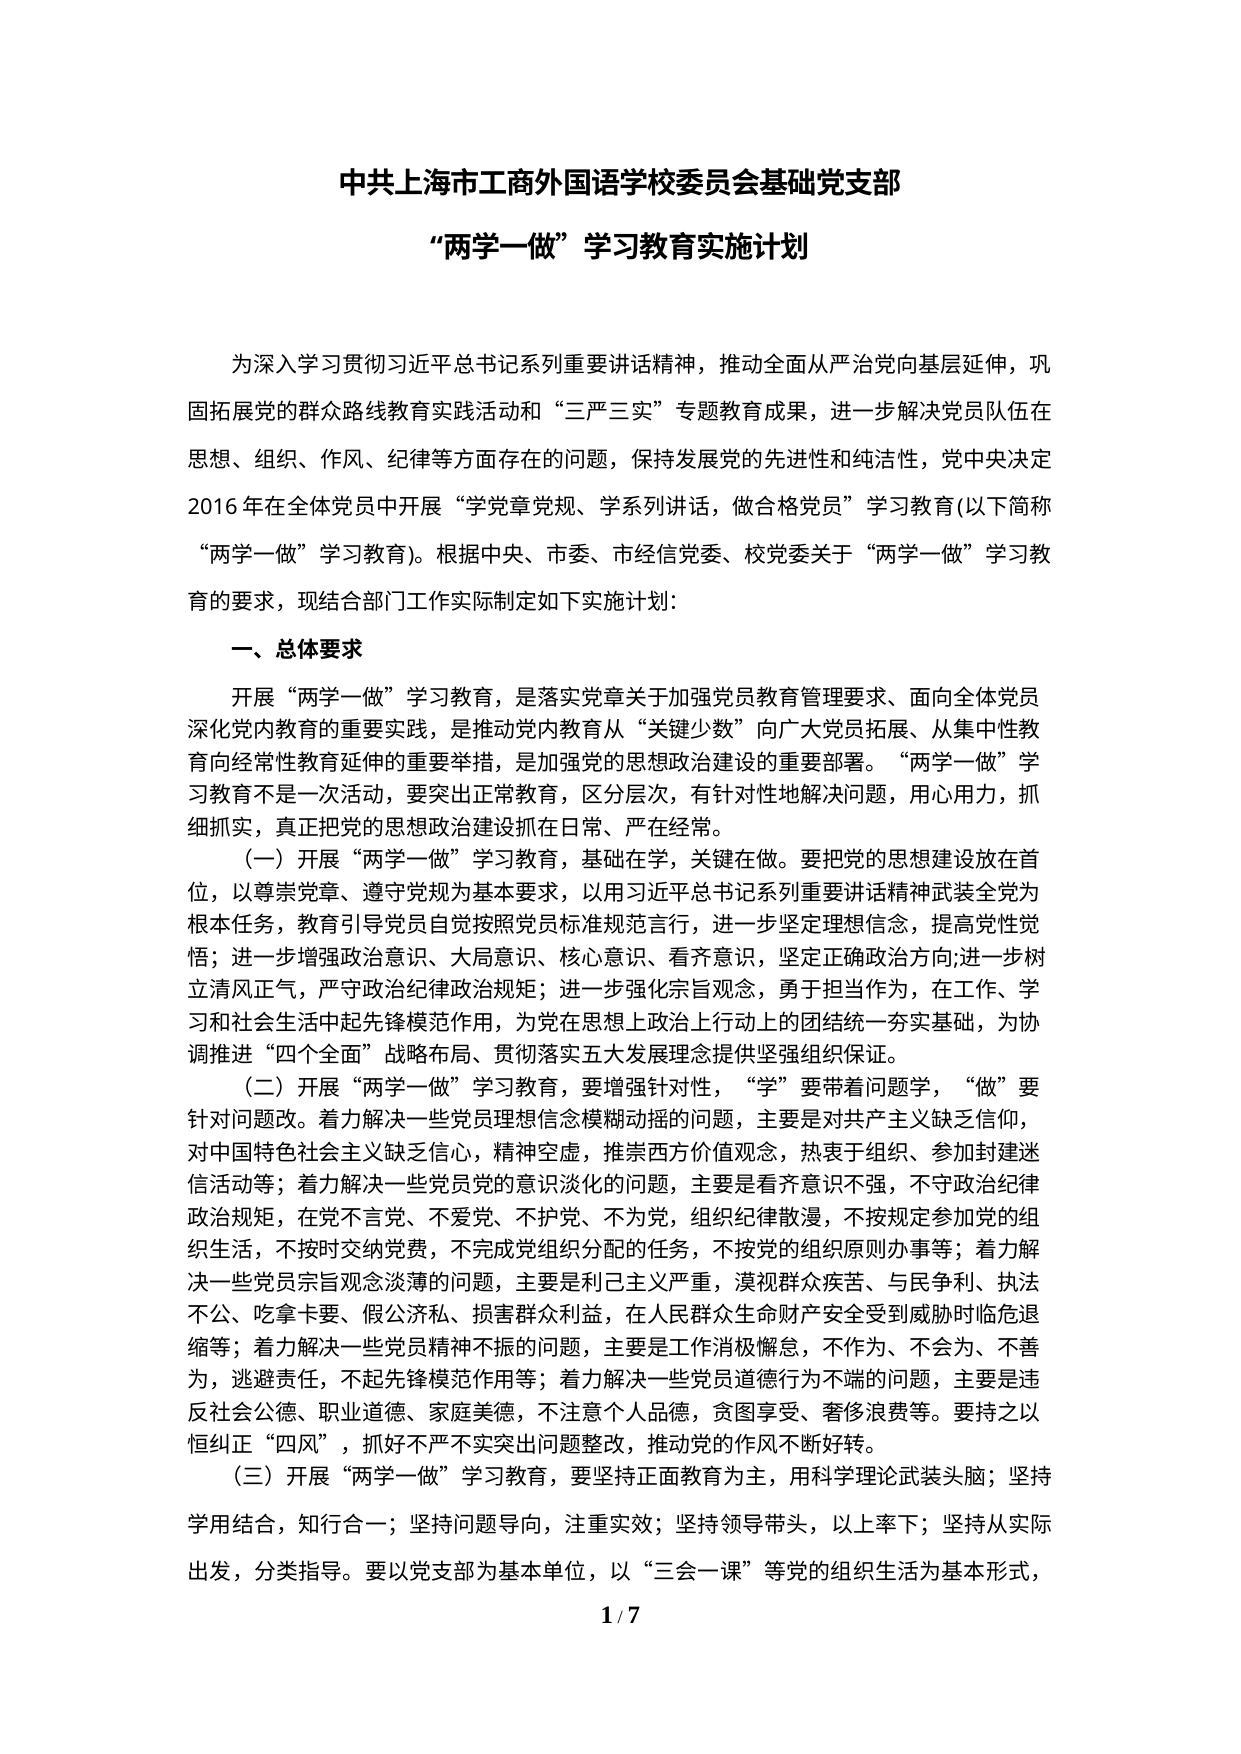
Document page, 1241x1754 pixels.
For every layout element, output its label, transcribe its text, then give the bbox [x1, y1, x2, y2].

text （一）开展“两学一做”学习教育，基础在学，关键在做。要把党的思想建设放在首位，以尊崇党章、遵守党规为基本要求，以用习近平总书记系列重要讲话精神武装全党为根本任务，教育引导党员自觉按照党员标准规范言行，进一步坚定理想信念，提高党性觉悟；进一步增强政治意识、大局意识、核心意识、看齐意识，坚定正确政治方向;进一步树立清风正气，严守政治纪律政治规矩；进一步强化宗旨观念，勇于担当作为，在工作、学习和社会生活中起先锋模范作用，为党在思想上政治上行动上的团结统一夯实基础，为协调推进“四个全面”战略布局、贯彻落实五大发展理念提供坚强组织保证。 [187, 842, 1053, 1069]
text （二）开展“两学一做”学习教育，要增强针对性，“学”要带着问题学，“做”要针对问题改。着力解决一些党员理想信念模糊动摇的问题，主要是对共产主义缺乏信仰，对中国特色社会主义缺乏信心，精神空虚，推崇西方价值观念，热衷于组织、参加封建迷信活动等；着力解决一些党员党的意识淡化的问题，主要是看齐意识不强，不守政治纪律政治规矩，在党不言党、不爱党、不护党、不为党，组织纪律散漫，不按规定参加党的组织生活，不按时交纳党费，不完成党组织分配的任务，不按党的组织原则办事等；着力解决一些党员宗旨观念淡薄的问题，主要是利己主义严重，漠视群众疾苦、与民争利、执法不公、吃拿卡要、假公济私、损害群众利益，在人民群众生命财产安全受到威胁时临危退缩等；着力解决一些党员精神不振的问题，主要是工作消极懈怠，不作为、不会为、不善为，逃避责任，不起先锋模范作用等；着力解决一些党员道德行为不端的问题，主要是违反社会公德、职业道德、家庭美德，不注意个人品德，贪图享受、奢侈浪费等。要持之以恒纠正“四风”，抓好不严不实突出问题整改，推动党的作风不断好转。 [187, 1069, 1053, 1459]
text 中共上海市工商外国语学校委员会基础党支部 [187, 160, 1053, 202]
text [187, 1459, 1053, 1586]
text “两学一做”学习教育实施计划 [187, 223, 1053, 266]
text 一、总体要求 [187, 632, 1053, 663]
text 为深入学习贯彻习近平总书记系列重要讲话精神，推动全面从严治党向基层延伸，巩固拓展党的群众路线教育实践活动和“三严三实”专题教育成果，进一步解决党员队伍在思想、组织、作风、纪律等方面存在的问题，保持发展党的先进性和纯洁性，党中央决定，2016年在全体党员中开展“学党章党规、学系列讲话，做合格党员”学习教育(以下简称“两学一做”学习教育)。根据中央、市委、市经信党委、校党委关于“两学一做”学习教育的要求，现结合部门工作实际制定如下实施计划： [187, 347, 1053, 616]
text 开展“两学一做”学习教育，是落实党章关于加强党员教育管理要求、面向全体党员深化党内教育的重要实践，是推动党内教育从“关键少数”向广大党员拓展、从集中性教育向经常性教育延伸的重要举措，是加强党的思想政治建设的重要部署。“两学一做”学习教育不是一次活动，要突出正常教育，区分层次，有针对性地解决问题，用心用力，抓细抓实，真正把党的思想政治建设抓在日常、严在经常。 [187, 679, 1053, 842]
